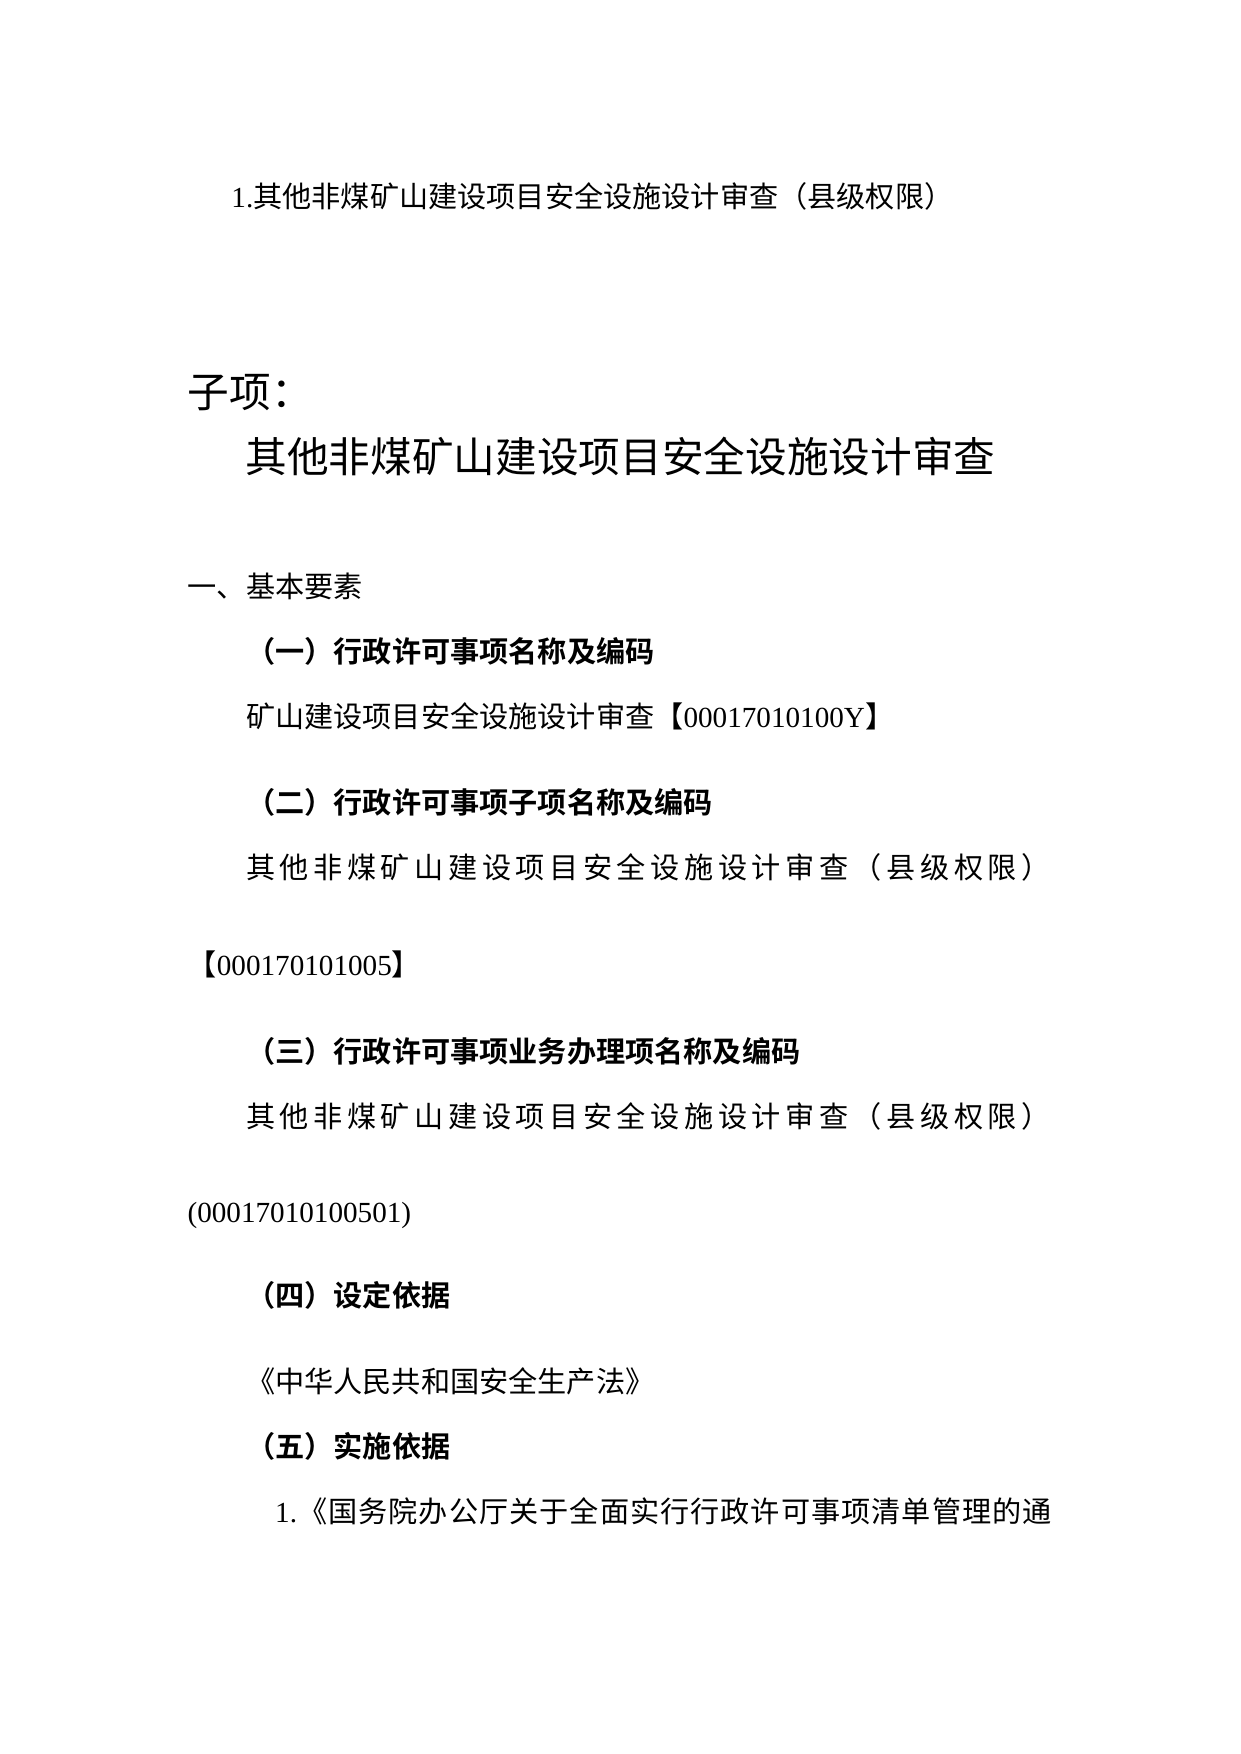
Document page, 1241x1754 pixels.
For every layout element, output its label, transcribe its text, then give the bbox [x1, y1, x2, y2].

text 其他非煤矿山建设项目安全设施设计审查（县级权限）【000170101005】 [187, 833, 1053, 996]
list 《中华人民共和国安全生产法》 [187, 1347, 1053, 1412]
list 基本要素 [187, 552, 1053, 617]
list （二）行政许可事项子项名称及编码 [187, 768, 1053, 833]
text 矿山建设项目安全设施设计审查【00017010100Y】 [187, 682, 1053, 747]
list （一）行政许可事项名称及编码 [187, 617, 1053, 682]
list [187, 1477, 1053, 1542]
text （四）设定依据 [187, 1261, 1053, 1326]
list 1.其他非煤矿山建设项目安全设施设计审查（县级权限） [187, 162, 1053, 227]
list （三）行政许可事项业务办理项名称及编码 [187, 1017, 1053, 1082]
list （五）实施依据 [187, 1412, 1053, 1477]
text 子项： [187, 357, 1053, 422]
text 其他非煤矿山建设项目安全设施设计审查（县级权限）(00017010100501) [187, 1082, 1053, 1244]
text 其他非煤矿山建设项目安全设施设计审查 [187, 422, 1053, 487]
